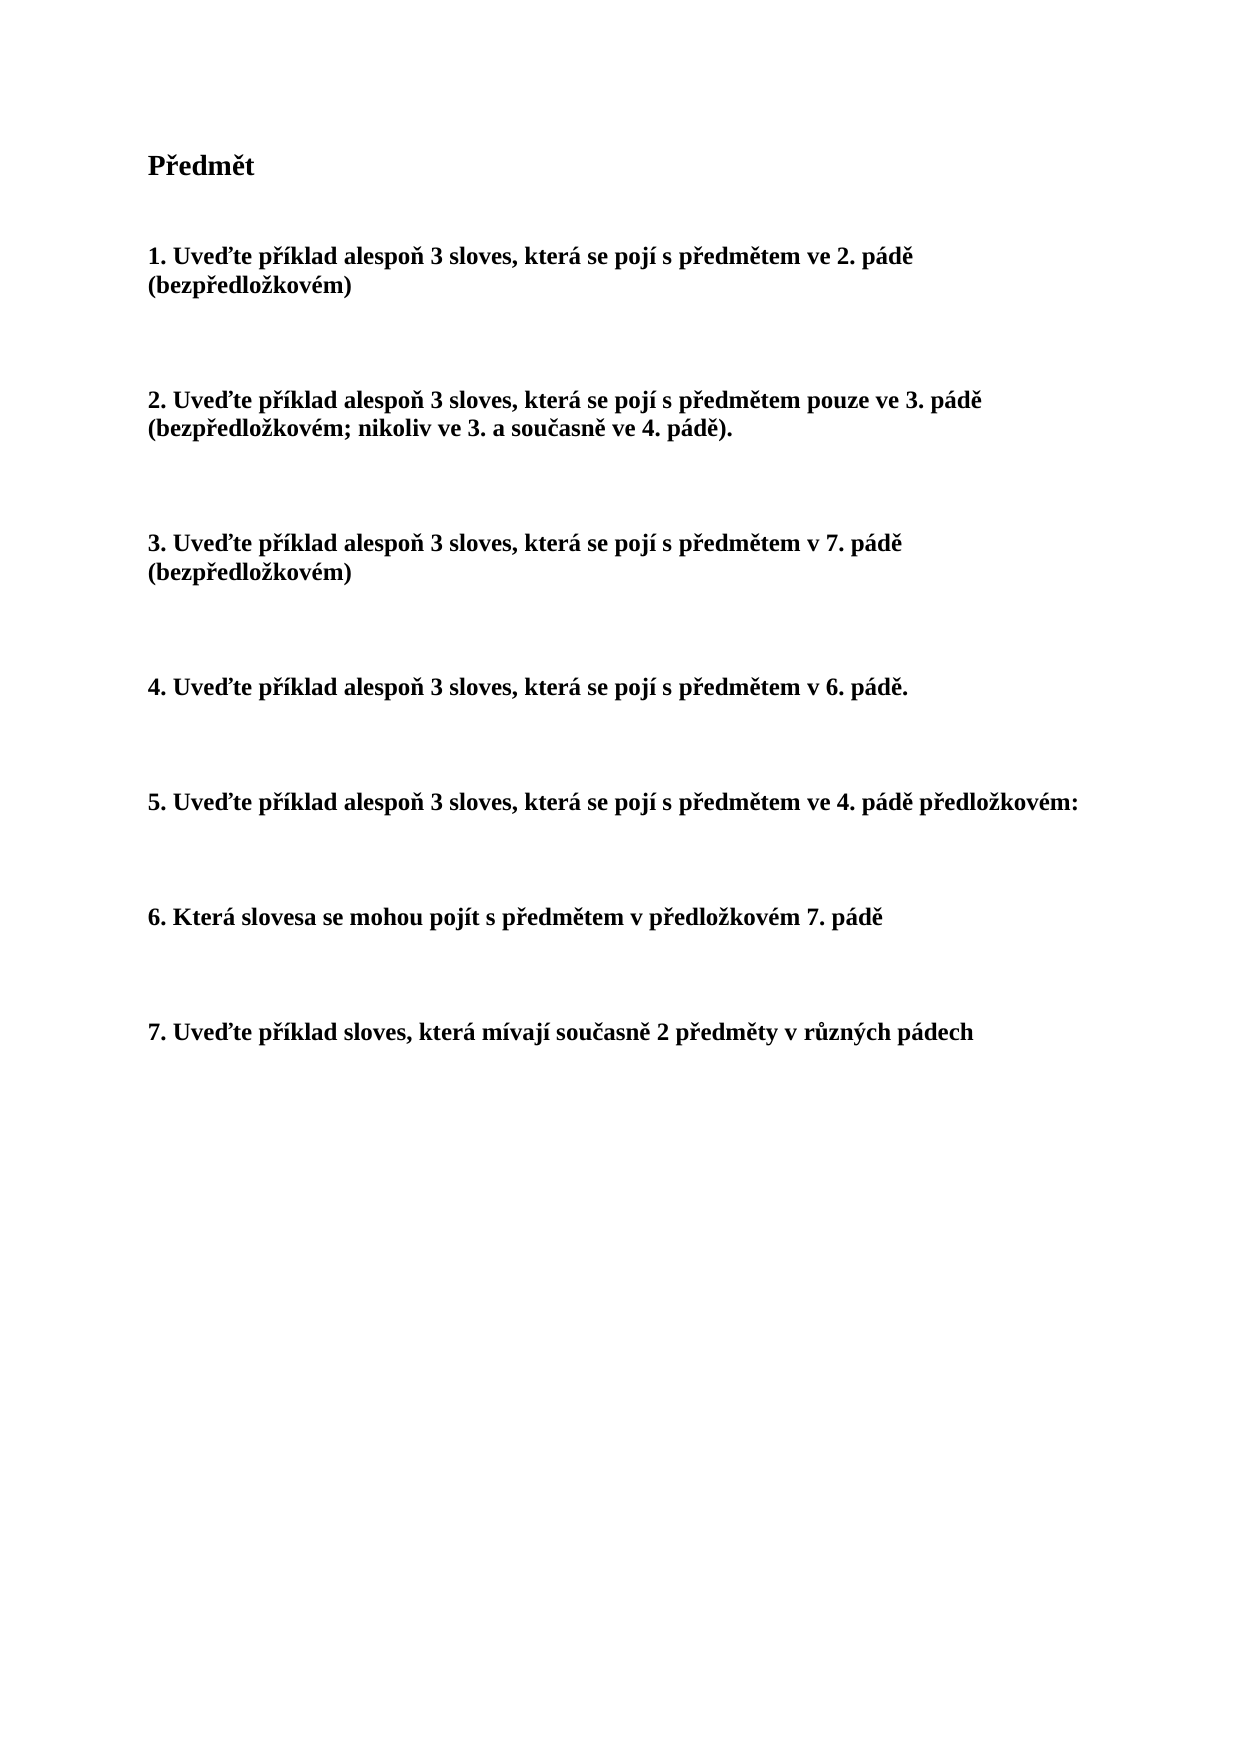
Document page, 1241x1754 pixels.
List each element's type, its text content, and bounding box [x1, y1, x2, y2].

text 6. Která slovesa se mohou pojít s předmětem v předložkovém 7. pádě [148, 902, 1093, 931]
text 4. Uveďte příklad alespoň 3 sloves, která se pojí s předmětem v 6. pádě. [148, 672, 1093, 701]
text 1. Uveďte příklad alespoň 3 sloves, která se pojí s předmětem ve 2. pádě (bezpředložkovém) [148, 241, 1093, 298]
text 2. Uveďte příklad alespoň 3 sloves, která se pojí s předmětem pouze ve 3. pádě (bezpředložkovém; nikoliv ve 3. a současně ve 4. pádě). [148, 385, 1093, 442]
text 5. Uveďte příklad alespoň 3 sloves, která se pojí s předmětem ve 4. pádě předložkovém: [148, 787, 1093, 816]
text Předmět [148, 148, 1093, 181]
text 7. Uveďte příklad sloves, která mívají současně 2 předměty v různých pádech [148, 1017, 1093, 1046]
text 3. Uveďte příklad alespoň 3 sloves, která se pojí s předmětem v 7. pádě (bezpředložkovém) [148, 528, 1093, 586]
